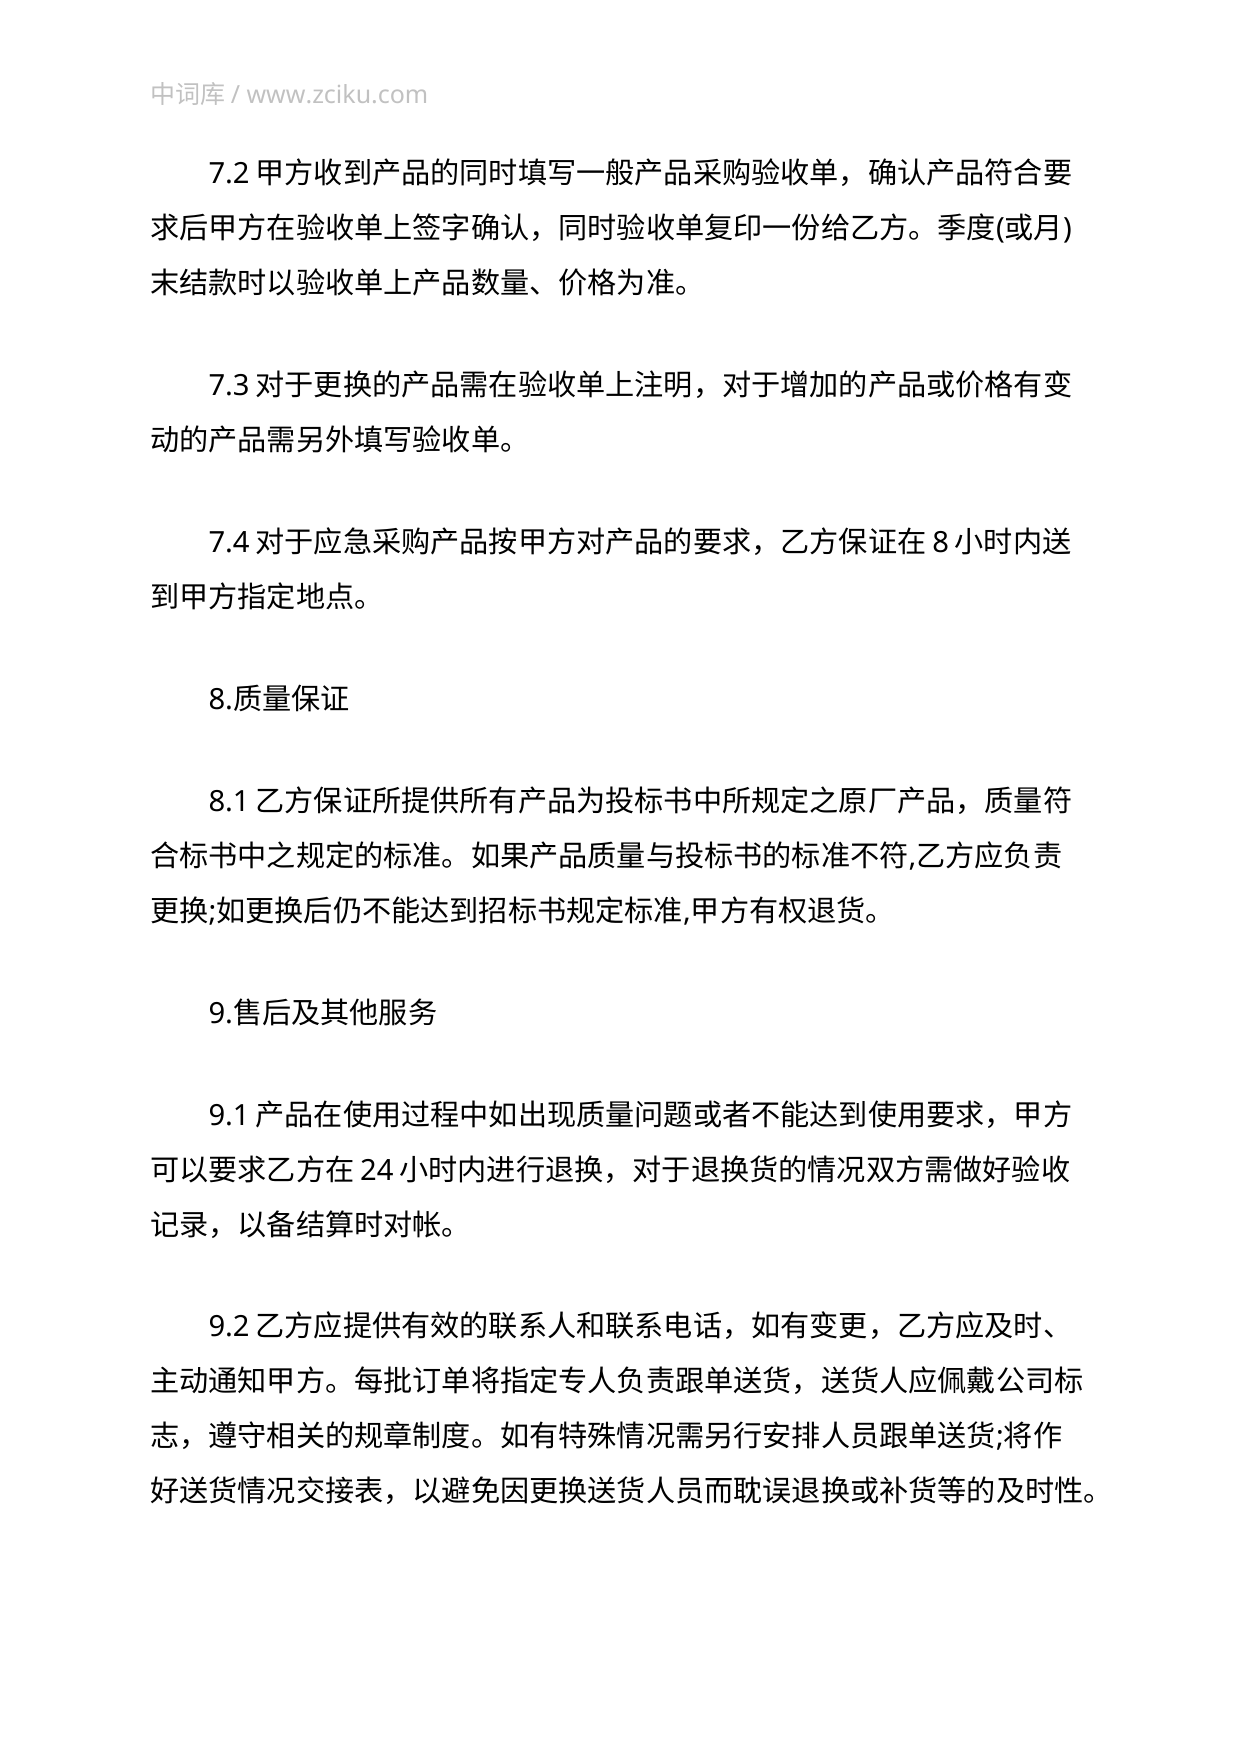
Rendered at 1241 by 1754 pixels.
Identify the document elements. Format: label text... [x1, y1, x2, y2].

text 9.1产品在使用过程中如出现质量问题或者不能达到使用要求，甲方可以要求乙方在24小时内进行退换，对于退换货的情况双方需做好验收记录，以备结算时对帐。 [150, 1091, 1090, 1243]
text 9.2乙方应提供有效的联系人和联系电话，如有变更，乙方应及时、主动通知甲方。每批订单将指定专人负责跟单送货，送货人应佩戴公司标志，遵守相关的规章制度。如有特殊情况需另行安排人员跟单送货;将作好送货情况交接表，以避免因更换送货人员而耽误退换或补货等的及时性。 [150, 1303, 1090, 1510]
text 7.4对于应急采购产品按甲方对产品的要求，乙方保证在8小时内送到甲方指定地点。 [150, 518, 1090, 616]
text 8.质量保证 [150, 675, 1090, 718]
text 7.2甲方收到产品的同时填写一般产品采购验收单，确认产品符合要求后甲方在验收单上签字确认，同时验收单复印一份给乙方。季度(或月)末结款时以验收单上产品数量、价格为准。 [150, 150, 1090, 302]
text 9.售后及其他服务 [150, 989, 1090, 1032]
text 7.3对于更换的产品需在验收单上注明，对于增加的产品或价格有变动的产品需另外填写验收单。 [150, 362, 1090, 459]
text 8.1乙方保证所提供所有产品为投标书中所规定之原厂产品，质量符合标书中之规定的标准。如果产品质量与投标书的标准不符,乙方应负责更换;如更换后仍不能达到招标书规定标准,甲方有权退货。 [150, 777, 1090, 930]
